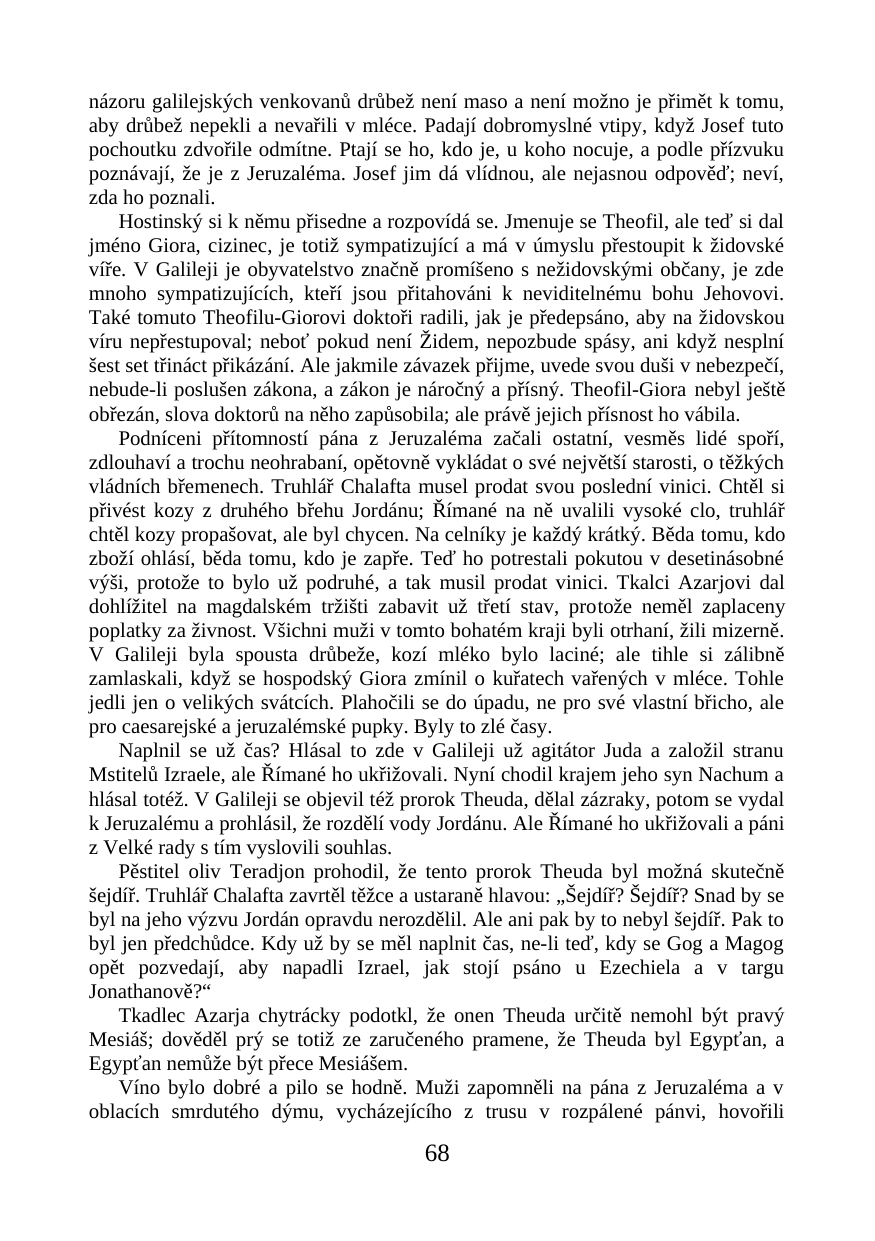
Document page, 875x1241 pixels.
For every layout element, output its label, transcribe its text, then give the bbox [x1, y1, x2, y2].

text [89, 89, 785, 209]
text Hostinský si k němu přisedne a rozpovídá se. Jmenuje se Theofil, ale teď si dal jméno Giora, cizinec, je totiž sympatizující a má v úmyslu přestoupit k židovské víře. V Galileji je obyvatelstvo značně promíšeno s nežidovskými občany, je zde mnoho sympatizujících, kteří jsou přitahováni k neviditelnému bohu Jehovovi. Také tomuto Theofilu-Giorovi doktoři radili, jak je předepsáno, aby na židovskou víru nepřestupoval; neboť pokud není Židem, nepozbude spásy, ani když nesplní šest set třináct přikázání. Ale jakmile závazek přijme, uvede svou duši v nebezpečí, nebude-li poslušen zákona, a zákon je náročný a přísný. Theofil-Giora nebyl ještě obřezán, slova doktorů na něho zapůsobila; ale právě jejich přísnost ho vábila. [89, 209, 785, 426]
text Tkadlec Azarja chytrácky podotkl, že onen Theuda určitě nemohl být pravý Mesiáš; dověděl prý se totiž ze zaručeného pramene, že Theuda byl Egypťan, a Egypťan nemůže být přece Mesiášem. [89, 1003, 785, 1075]
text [89, 1075, 785, 1123]
text Naplnil se už čas? Hlásal to zde v Galileji už agitátor Juda a založil stranu Mstitelů Izraele, ale Římané ho ukřižovali. Nyní chodil krajem jeho syn Nachum a hlásal totéž. V Galileji se objevil též prorok Theuda, dělal zázraky, potom se vydal k Jeruzalému a prohlásil, že rozdělí vody Jordánu. Ale Římané ho ukřižovali a páni z Velké rady s tím vyslovili souhlas. [89, 738, 785, 859]
text Pěstitel oliv Teradjon prohodil, že tento prorok Theuda byl možná skutečně šejdíř. Truhlář Chalafta zavrtěl těžce a ustaraně hlavou: „Šejdíř? Šejdíř? Snad by se byl na jeho výzvu Jordán opravdu nerozdělil. Ale ani pak by to nebyl šejdíř. Pak to byl jen předchůdce. Kdy už by se měl naplnit čas, ne-li teď, kdy se Gog a Magog opět pozvedají, aby napadli Izrael, jak stojí psáno u Ezechiela a v targu Jonathanově?“ [89, 859, 785, 1003]
text Podníceni přítomností pána z Jeruzaléma začali ostatní, vesměs lidé spoří, zdlouhaví a trochu neohrabaní, opětovně vykládat o své největší starosti, o těžkých vládních břemenech. Truhlář Chalafta musel prodat svou poslední vinici. Chtěl si přivést kozy z druhého břehu Jordánu; Římané na ně uvalili vysoké clo, truhlář chtěl kozy propašovat, ale byl chycen. Na celníky je každý krátký. Běda tomu, kdo zboží ohlásí, běda tomu, kdo je zapře. Teď ho potrestali pokutou v desetinásobné výši, protože to bylo už podruhé, a tak musil prodat vinici. Tkalci Azarjovi dal dohlížitel na magdalském tržišti zabavit už třetí stav, protože neměl zaplaceny poplatky za živnost. Všichni muži v tomto bohatém kraji byli otrhaní, žili mizerně. V Galileji byla spousta drůbeže, kozí mléko bylo laciné; ale tihle si zálibně zamlaskali, když se hospodský Giora zmínil o kuřatech vařených v mléce. Tohle jedli jen o velikých svátcích. Plahočili se do úpadu, ne pro své vlastní břicho, ale pro caesarejské a jeruzalémské pupky. Byly to zlé časy. [89, 426, 785, 738]
